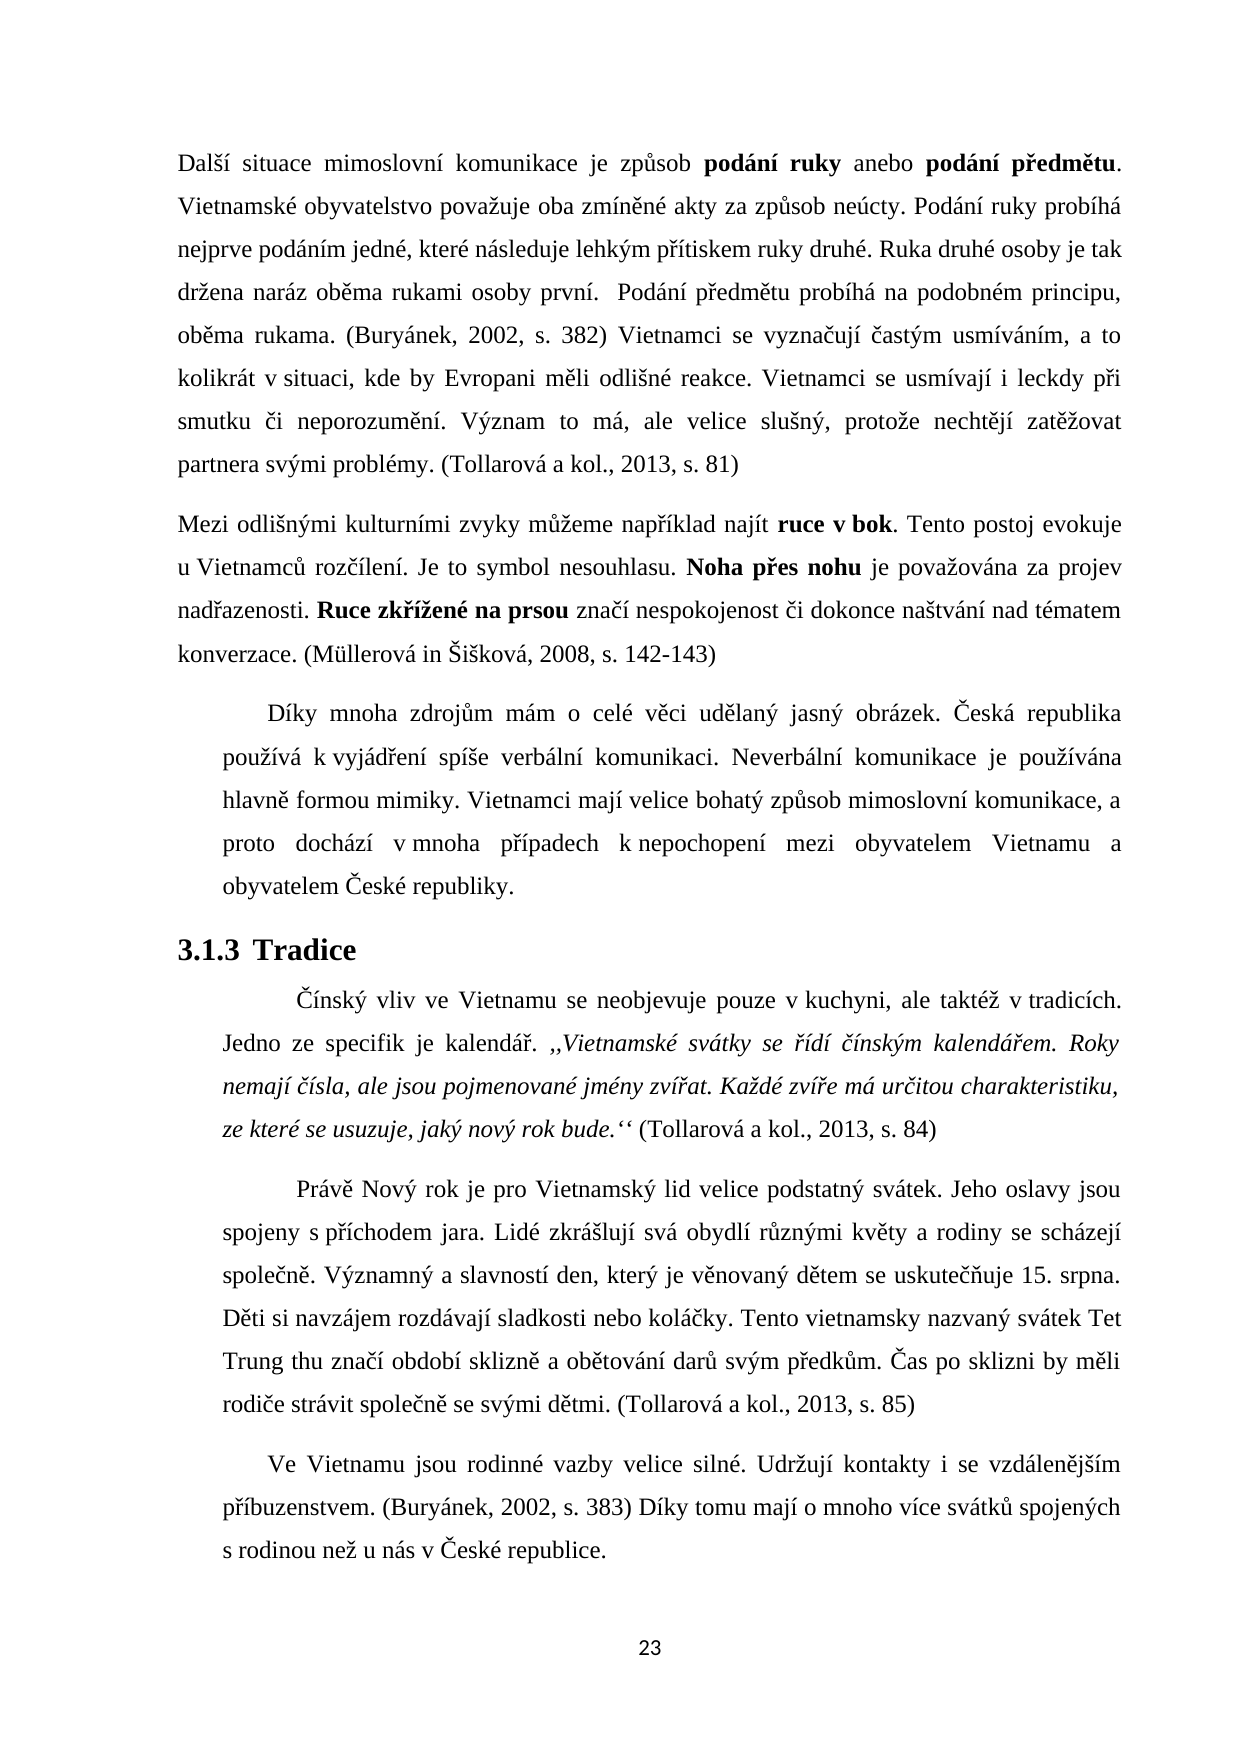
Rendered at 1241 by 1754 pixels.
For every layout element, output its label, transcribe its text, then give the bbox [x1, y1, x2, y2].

text Čínský vliv ve Vietnamu se neobjevuje pouze v kuchyni, ale taktéž v tradicích. Jedno ze specifik je kalendář. ,,Vietnamské svátky se řídí čínským kalendářem. Roky nemají čísla, ale jsou pojmenované jmény zvířat. Každé zvíře má určitou charakteristiku, ze které se usuzuje, jaký nový rok bude.‘‘ (Tollarová a kol., 2013, s. 84) [222, 985, 1122, 1143]
text Díky mnoha zdrojům mám o celé věci udělaný jasný obrázek. Česká republika používá k vyjádření spíše verbální komunikaci. Neverbální komunikace je používána hlavně formou mimiky. Vietnamci mají velice bohatý způsob mimoslovní komunikace, a proto dochází v mnoha případech k nepochopení mezi obyvatelem Vietnamu a obyvatelem České republiky. [222, 698, 1122, 900]
subtitle Tradice [177, 931, 1122, 967]
text Mezi odlišnými kulturními zvyky můžeme například najít ruce v bok. Tento postoj evokuje u Vietnamců rozčílení. Je to symbol nesouhlasu. Noha přes nohu je považována za projev nadřazenosti. Ruce zkřížené na prsou značí nespokojenost či dokonce naštvání nad tématem konverzace. (Müllerová in Šišková, 2008, s. 142-143) [177, 509, 1122, 667]
text Ve Vietnamu jsou rodinné vazby velice silné. Udržují kontakty i se vzdálenějším příbuzenstvem. (Buryánek, 2002, s. 383) Díky tomu mají o mnoho více svátků spojených s rodinou než u nás v České republice. [222, 1449, 1122, 1564]
text Právě Nový rok je pro Vietnamský lid velice podstatný svátek. Jeho oslavy jsou spojeny s příchodem jara. Lidé zkrášlují svá obydlí různými květy a rodiny se scházejí společně. Významný a slavností den, který je věnovaný dětem se uskutečňuje 15. srpna. Děti si navzájem rozdávají sladkosti nebo koláčky. Tento vietnamsky nazvaný svátek Tet Trung thu značí období sklizně a obětování darů svým předkům. Čas po sklizni by měli rodiče strávit společně se svými dětmi. (Tollarová a kol., 2013, s. 85) [222, 1174, 1122, 1418]
text Další situace mimoslovní komunikace je způsob podání ruky anebo podání předmětu. Vietnamské obyvatelstvo považuje oba zmíněné akty za způsob neúcty. Podání ruky probíhá nejprve podáním jedné, které následuje lehkým přítiskem ruky druhé. Ruka druhé osoby je tak držena naráz oběma rukami osoby první. Podání předmětu probíhá na podobném principu, oběma rukama. (Buryánek, 2002, s. 382) Vietnamci se vyznačují častým usmíváním, a to kolikrát v situaci, kde by Evropani měli odlišné reakce. Vietnamci se usmívají i leckdy při smutku či neporozumění. Význam to má, ale velice slušný, protože nechtějí zatěžovat partnera svými problémy. (Tollarová a kol., 2013, s. 81) [177, 148, 1122, 478]
